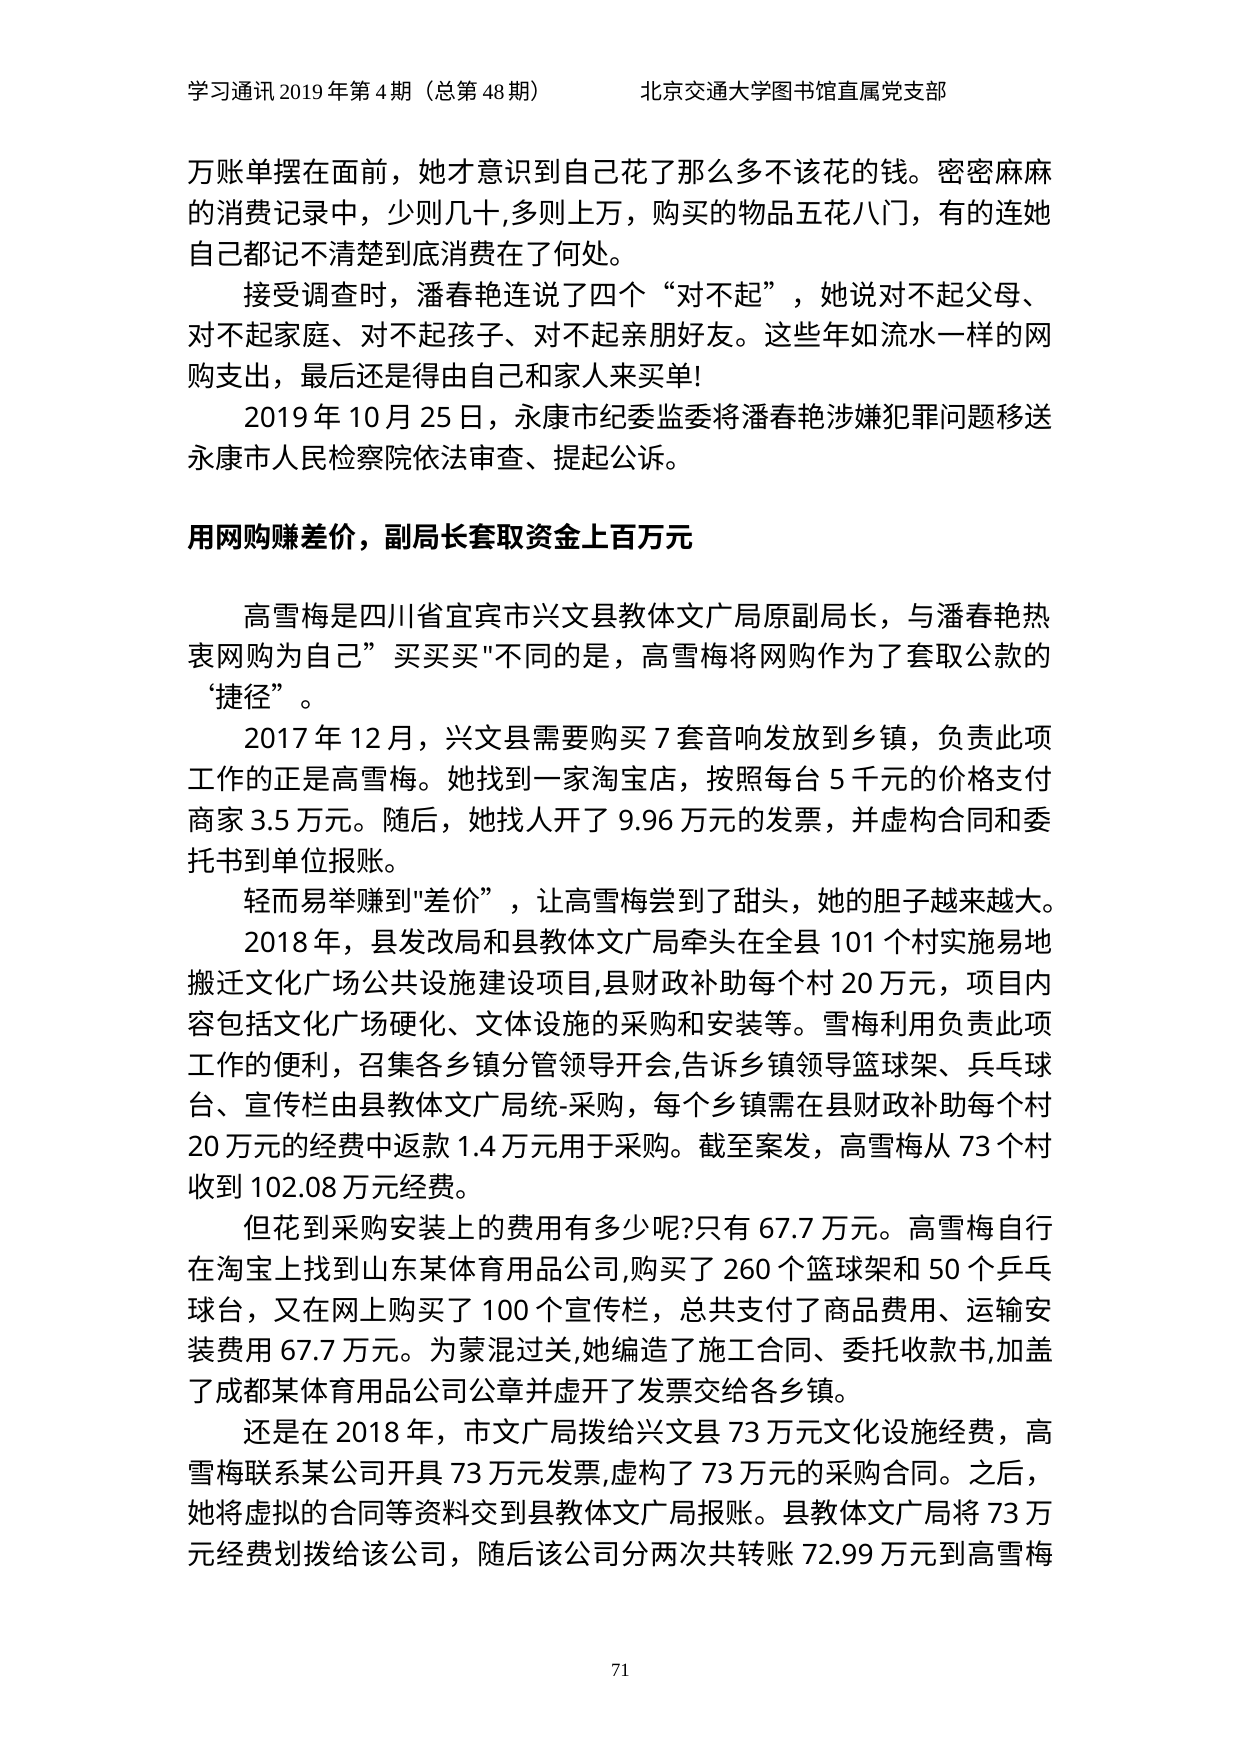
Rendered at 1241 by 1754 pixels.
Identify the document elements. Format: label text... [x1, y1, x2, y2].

text 但花到采购安装上的费用有多少呢?只有67.7万元。高雪梅自行在淘宝上找到山东某体育用品公司,购买了260个篮球架和50个乒乓球台，又在网上购买了100个宣传栏，总共支付了商品费用、运输安装费用67.7万元。为蒙混过关,她编造了施工合同、委托收款书,加盖了成都某体育用品公司公章并虚开了发票交给各乡镇。 [187, 1206, 1053, 1410]
text 接受调查时，潘春艳连说了四个“对不起”，她说对不起父母、对不起家庭、对不起孩子、对不起亲朋好友。这些年如流水一样的网购支出，最后还是得由自己和家人来买单! [187, 272, 1053, 394]
text 轻而易举赚到"差价”，让高雪梅尝到了甜头，她的胆子越来越大。 [187, 879, 1053, 920]
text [187, 1410, 1053, 1573]
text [187, 150, 1053, 272]
text 高雪梅是四川省宜宾市兴文县教体文广局原副局长，与潘春艳热衷网购为自己”买买买"不同的是，高雪梅将网购作为了套取公款的‘捷径”。 [187, 593, 1053, 716]
text 2019年10月25日，永康市纪委监委将潘春艳涉嫌犯罪问题移送永康市人民检察院依法审查、提起公诉。 [187, 394, 1053, 476]
text 用网购赚差价，副局长套取资金上百万元 [187, 514, 1053, 555]
text 2018年，县发改局和县教体文广局牵头在全县101个村实施易地搬迁文化广场公共设施建设项目,县财政补助每个村20万元，项目内容包括文化广场硬化、文体设施的采购和安装等。雪梅利用负责此项工作的便利，召集各乡镇分管领导开会,告诉乡镇领导篮球架、兵乓球台、宣传栏由县教体文广局统-采购，每个乡镇需在县财政补助每个村20万元的经费中返款1.4万元用于采购。截至案发，高雪梅从73个村收到102.08万元经费。 [187, 920, 1053, 1206]
text 2017年12月，兴文县需要购买7套音响发放到乡镇，负责此项工作的正是高雪梅。她找到一家淘宝店，按照每台5千元的价格支付商家3.5万元。随后，她找人开了9.96万元的发票，并虚构合同和委托书到单位报账。 [187, 716, 1053, 879]
